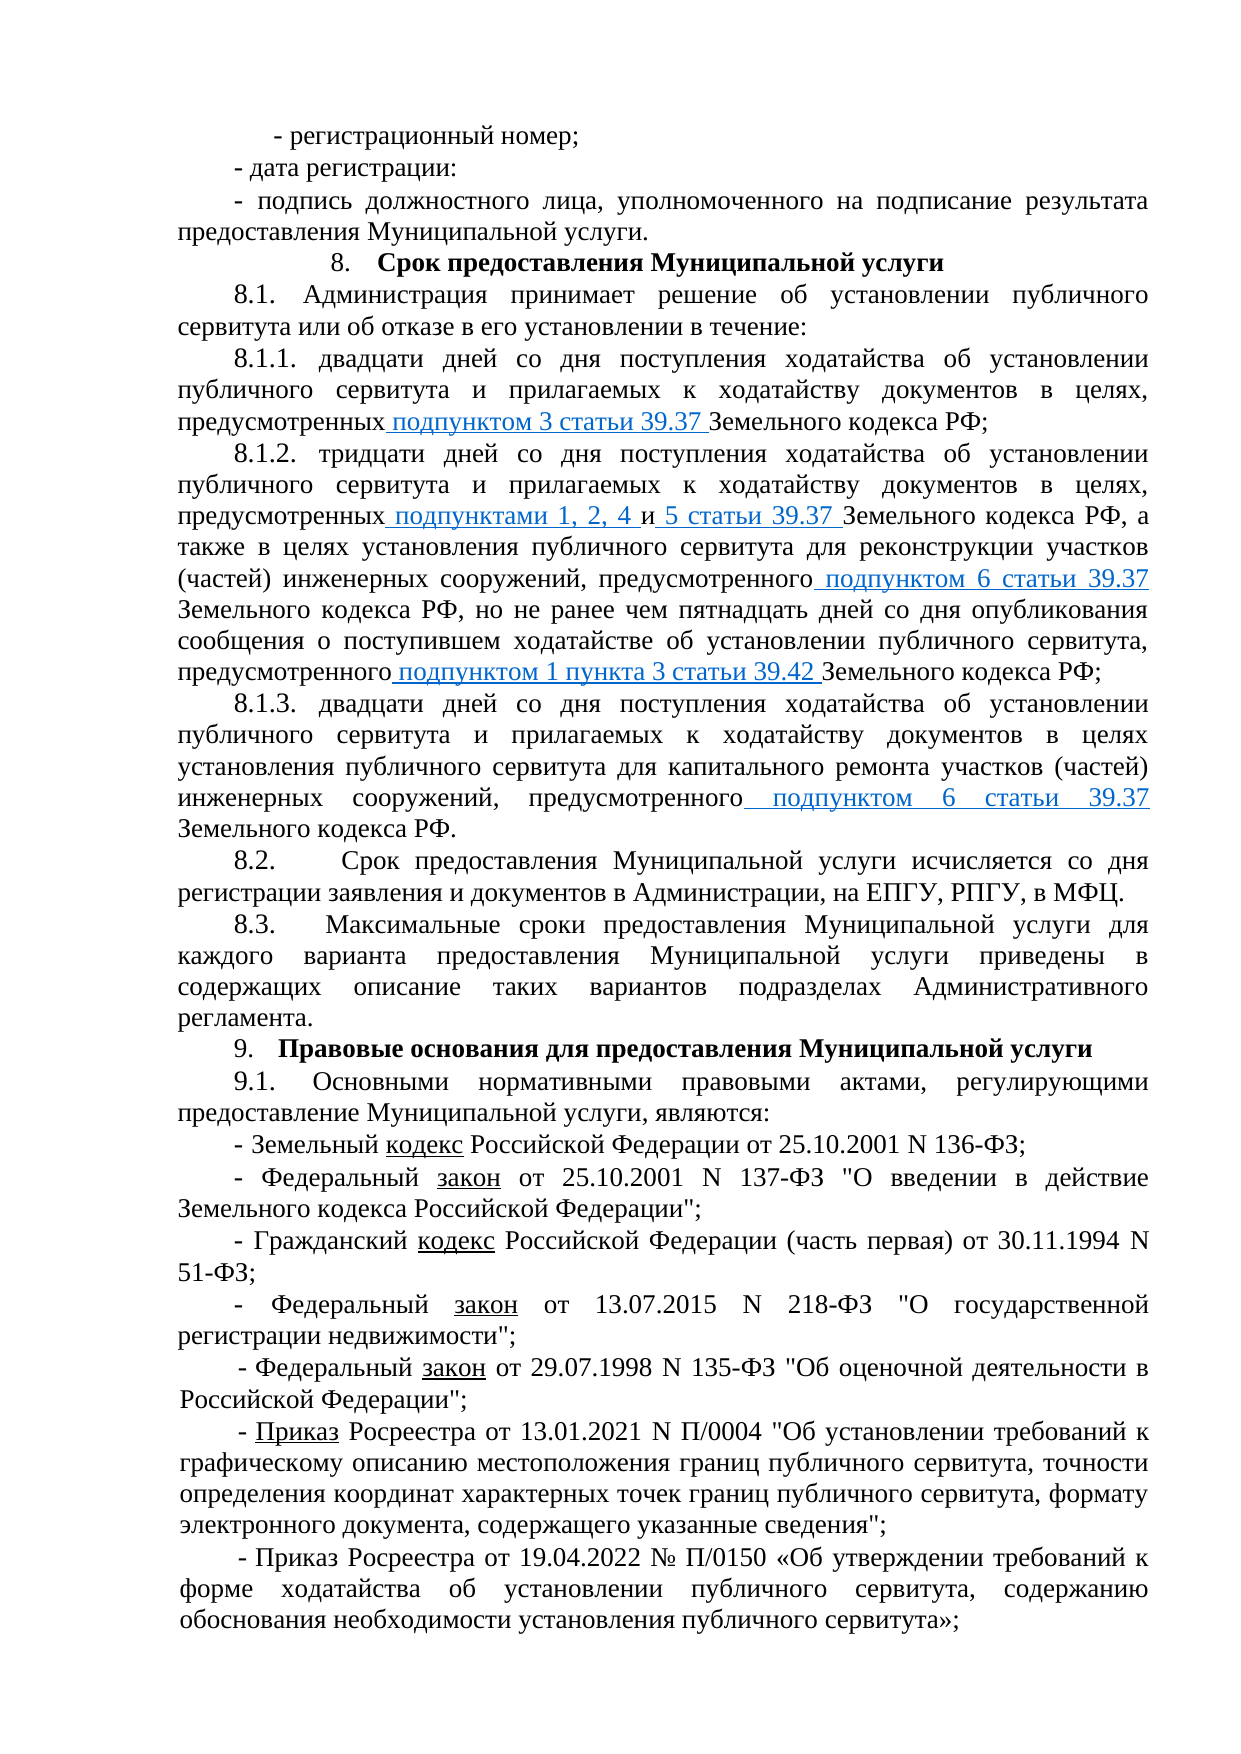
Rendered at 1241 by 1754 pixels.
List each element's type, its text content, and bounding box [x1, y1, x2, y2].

list тридцати дней со дня поступления ходатайства об установлении публичного сервитута и прилагаемых к ходатайству документов в целях, предусмотренных подпунктами 1, 2, 4 и 5 статьи 39.37 Земельного кодекса РФ, а также в целях установления публичного сервитута для реконструкции участков (частей) инженерных сооружений, предусмотренного подпунктом 6 статьи 39.37 Земельного кодекса РФ, но не ранее чем пятнадцать дней со дня опубликования сообщения о поступившем ходатайстве об установлении публичного сервитута, предусмотренного подпунктом 1 пункта 3 статьи 39.42 Земельного кодекса РФ; [177, 436, 1149, 686]
list Правовые основания для предоставления Муниципальной услуги [177, 1033, 1152, 1064]
list Гражданский кодекс Российской Федерации (часть первая) от 30.11.1994 N 51-ФЗ; [177, 1223, 1149, 1287]
list Федеральный закон от 13.07.2015 N 218-ФЗ "О государственной регистрации недвижимости"; [177, 1287, 1149, 1350]
list Основными нормативными правовыми актами, регулирующими предоставление Муниципальной услуги, являются: [177, 1064, 1149, 1127]
list двадцати дней со дня поступления ходатайства об установлении публичного сервитута и прилагаемых к ходатайству документов в целях установления публичного сервитута для капитального ремонта участков (частей) инженерных сооружений, предусмотренного подпунктом 6 статьи 39.37 Земельного кодекса РФ. [177, 686, 1149, 843]
list дата регистрации: [177, 151, 1152, 183]
list Срок предоставления Муниципальной услуги [177, 246, 1097, 278]
list Администрация принимает решение об установлении публичного сервитута или об отказе в его установлении в течение: [177, 278, 1149, 341]
list двадцати дней со дня поступления ходатайства об установлении публичного сервитута и прилагаемых к ходатайству документов в целях, предусмотренных подпунктом 3 статьи 39.37 Земельного кодекса РФ; [177, 341, 1149, 436]
list Приказ Росреестра от 19.04.2022 № П/0150 «Об утверждении требований к форме ходатайства об установлении публичного сервитута, содержанию обоснования необходимости установления публичного сервитута»; [179, 1540, 1149, 1634]
list Срок предоставления Муниципальной услуги исчисляется со дня регистрации заявления и документов в Администрации, на ЕПГУ, РПГУ, в МФЦ. [177, 843, 1149, 907]
list Земельный кодекс Российской Федерации от 25.10.2001 N 136-ФЗ; [177, 1127, 1152, 1160]
list Максимальные сроки предоставления Муниципальной услуги для каждого варианта предоставления Муниципальной услуги приведены в содержащих описание таких вариантов подразделах Административного регламента. [177, 907, 1149, 1033]
list регистрационный номер; [215, 118, 1152, 151]
list Федеральный закон от 29.07.1998 N 135-ФЗ "Об оценочной деятельности в Российской Федерации"; [179, 1350, 1149, 1414]
list Приказ Росреестра от 13.01.2021 N П/0004 "Об установлении требований к графическому описанию местоположения границ публичного сервитута, точности определения координат характерных точек границ публичного сервитута, формату электронного документа, содержащего указанные сведения"; [179, 1414, 1149, 1540]
list Федеральный закон от 25.10.2001 N 137-ФЗ "О введении в действие Земельного кодекса Российской Федерации"; [177, 1160, 1149, 1223]
list подпись должностного лица, уполномоченного на подписание результата предоставления Муниципальной услуги. [177, 183, 1149, 246]
